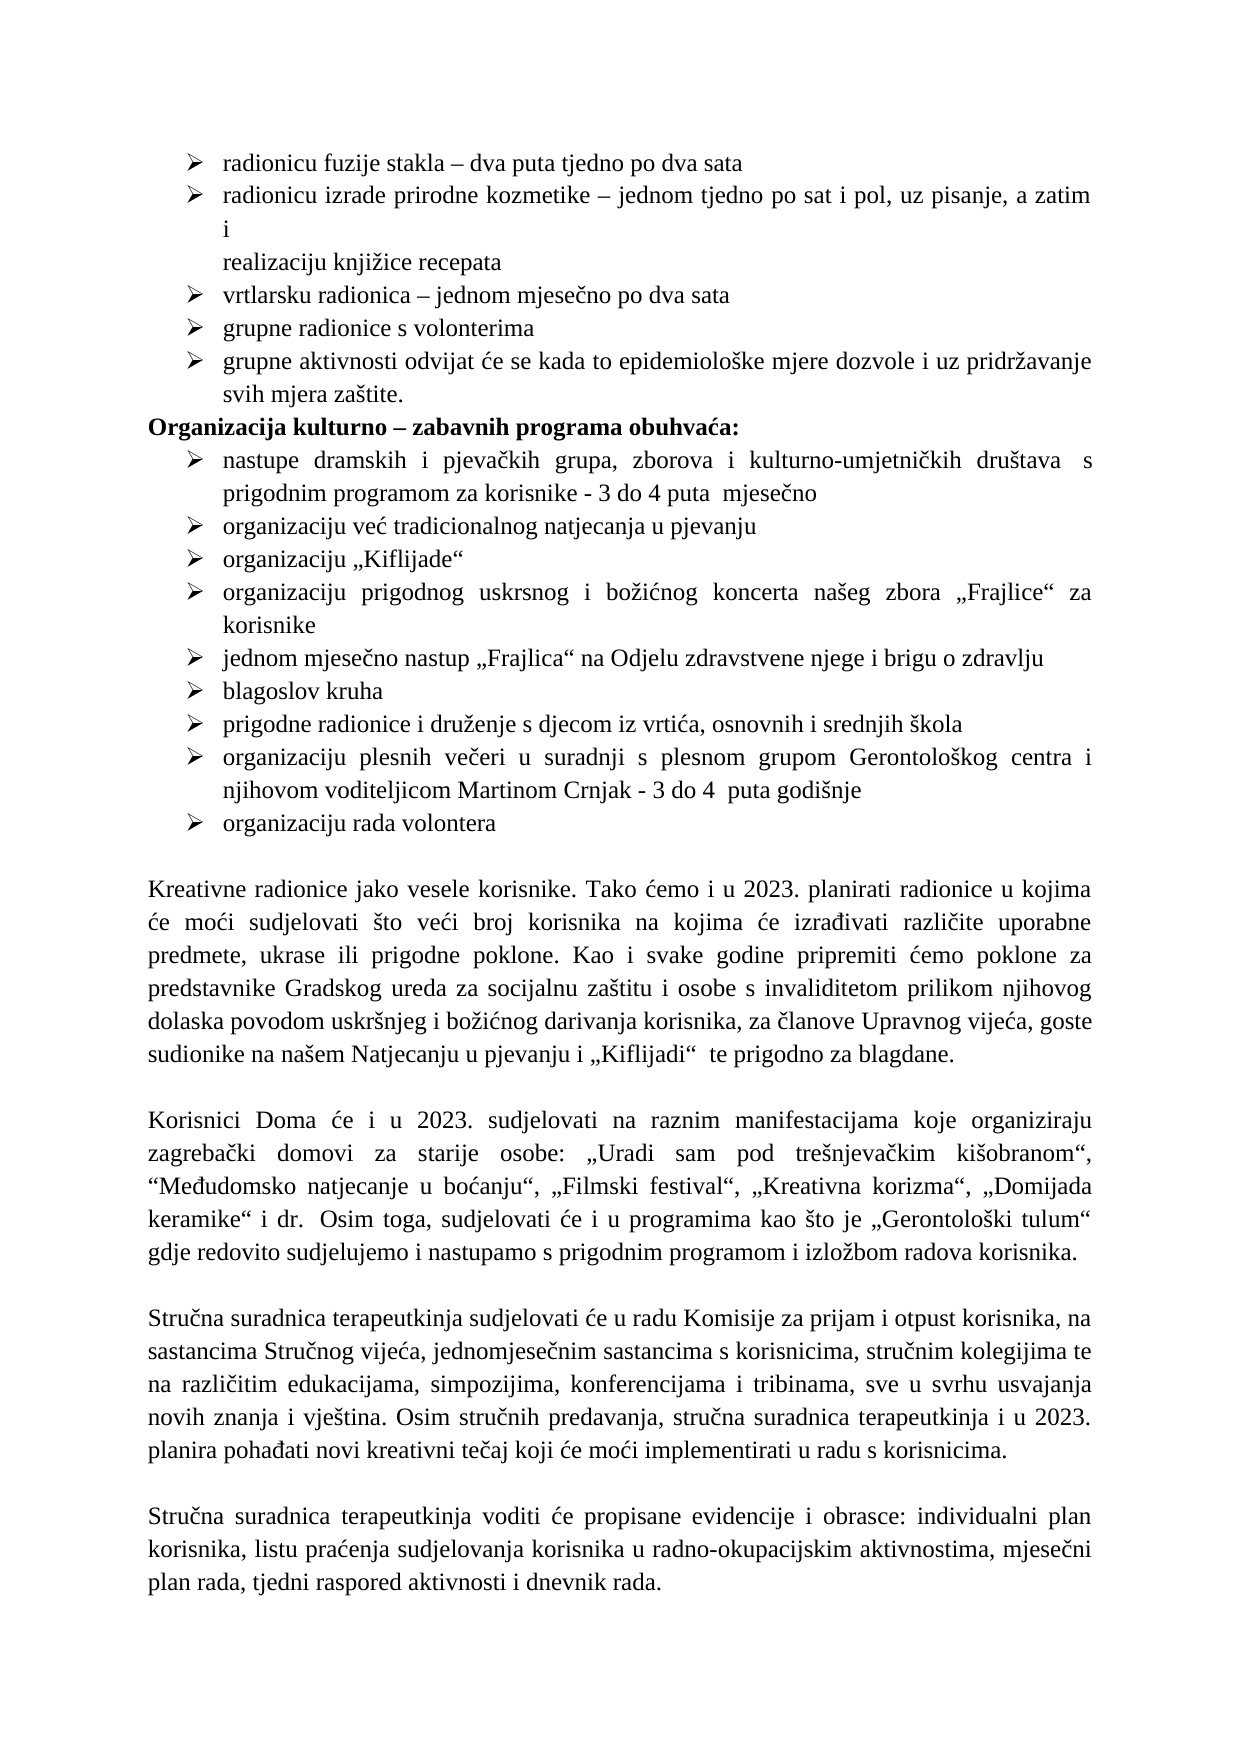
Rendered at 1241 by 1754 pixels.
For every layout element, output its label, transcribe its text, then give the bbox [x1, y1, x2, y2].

list jednom mjesečno nastup „Frajlica“ na Odjelu zdravstvene njege i brigu o zdravlju [185, 643, 1093, 672]
text Organizacija kulturno – zabavnih programa obuhvaća: [148, 412, 1093, 441]
list radionicu fuzije stakla – dva puta tjedno po dva sata [185, 148, 1093, 176]
list prigodne radionice i druženje s djecom iz vrtića, osnovnih i srednjih škola [185, 709, 1093, 738]
list radionicu izrade prirodne kozmetike – jednom tjedno po sat i pol, uz pisanje, a zatim i [185, 181, 1093, 242]
list nastupe dramskih i pjevačkih grupa, zborova i kulturno-umjetničkih društava s prigodnim programom za korisnike - 3 do 4 puta mjesečno [185, 445, 1093, 507]
list vrtlarsku radionica – jednom mjesečno po dva sata [185, 280, 1093, 308]
list grupne radionice s volonterima [185, 313, 1093, 341]
list organizaciju „Kiflijade“ [185, 544, 1093, 573]
text Korisnici Doma će i u 2023. sudjelovati na raznim manifestacijama koje organiziraju zagrebački domovi za starije osobe: „Uradi sam pod trešnjevačkim kišobranom“, “Međudomsko natjecanje u boćanju“, „Filmski festival“, „Kreativna korizma“, „Domijada keramike“ i dr. Osim toga, sudjelovati će i u programima kao što je „Gerontološki tulum“ gdje redovito sudjelujemo i nastupamo s prigodnim programom i izložbom radova korisnika. [148, 1105, 1093, 1266]
list organizaciju plesnih večeri u suradnji s plesnom grupom Gerontološkog centra i njihovom voditeljicom Martinom Crnjak - 3 do 4 puta godišnje [185, 742, 1093, 804]
text realizaciju knjižice recepata [148, 247, 1093, 275]
list organizaciju prigodnog uskrsnog i božićnog koncerta našeg zbora „Frajlice“ za korisnike [185, 577, 1093, 639]
text Stručna suradnica terapeutkinja voditi će propisane evidencije i obrasce: individualni plan korisnika, listu praćenja sudjelovanja korisnika u radno-okupacijskim aktivnostima, mjesečni plan rada, tjedni raspored aktivnosti i dnevnik rada. [148, 1501, 1093, 1596]
list organizaciju rada volontera [185, 808, 1093, 837]
text Kreativne radionice jako vesele korisnike. Tako ćemo i u 2023. planirati radionice u kojima će moći sudjelovati što veći broj korisnika na kojima će izrađivati različite uporabne predmete, ukrase ili prigodne poklone. Kao i svake godine pripremiti ćemo poklone za predstavnike Gradskog ureda za socijalnu zaštitu i osobe s invaliditetom prilikom njihovog dolaska povodom uskršnjeg i božićnog darivanja korisnika, za članove Upravnog vijeća, goste sudionike na našem Natjecanju u pjevanju i „Kiflijadi“ te prigodno za blagdane. [148, 874, 1093, 1068]
text Stručna suradnica terapeutkinja sudjelovati će u radu Komisije za prijam i otpust korisnika, na sastancima Stručnog vijeća, jednomjesečnim sastancima s korisnicima, stručnim kolegijima te na različitim edukacijama, simpozijima, konferencijama i tribinama, sve u svrhu usvajanja novih znanja i vještina. Osim stručnih predavanja, stručna suradnica terapeutkinja i u 2023. planira pohađati novi kreativni tečaj koji će moći implementirati u radu s korisnicima. [148, 1303, 1093, 1464]
list organizaciju već tradicionalnog natjecanja u pjevanju [185, 511, 1093, 539]
list grupne aktivnosti odvijat će se kada to epidemiološke mjere dozvole i uz pridržavanje svih mjera zaštite. [185, 346, 1093, 407]
list blagoslov kruha [185, 676, 1093, 705]
